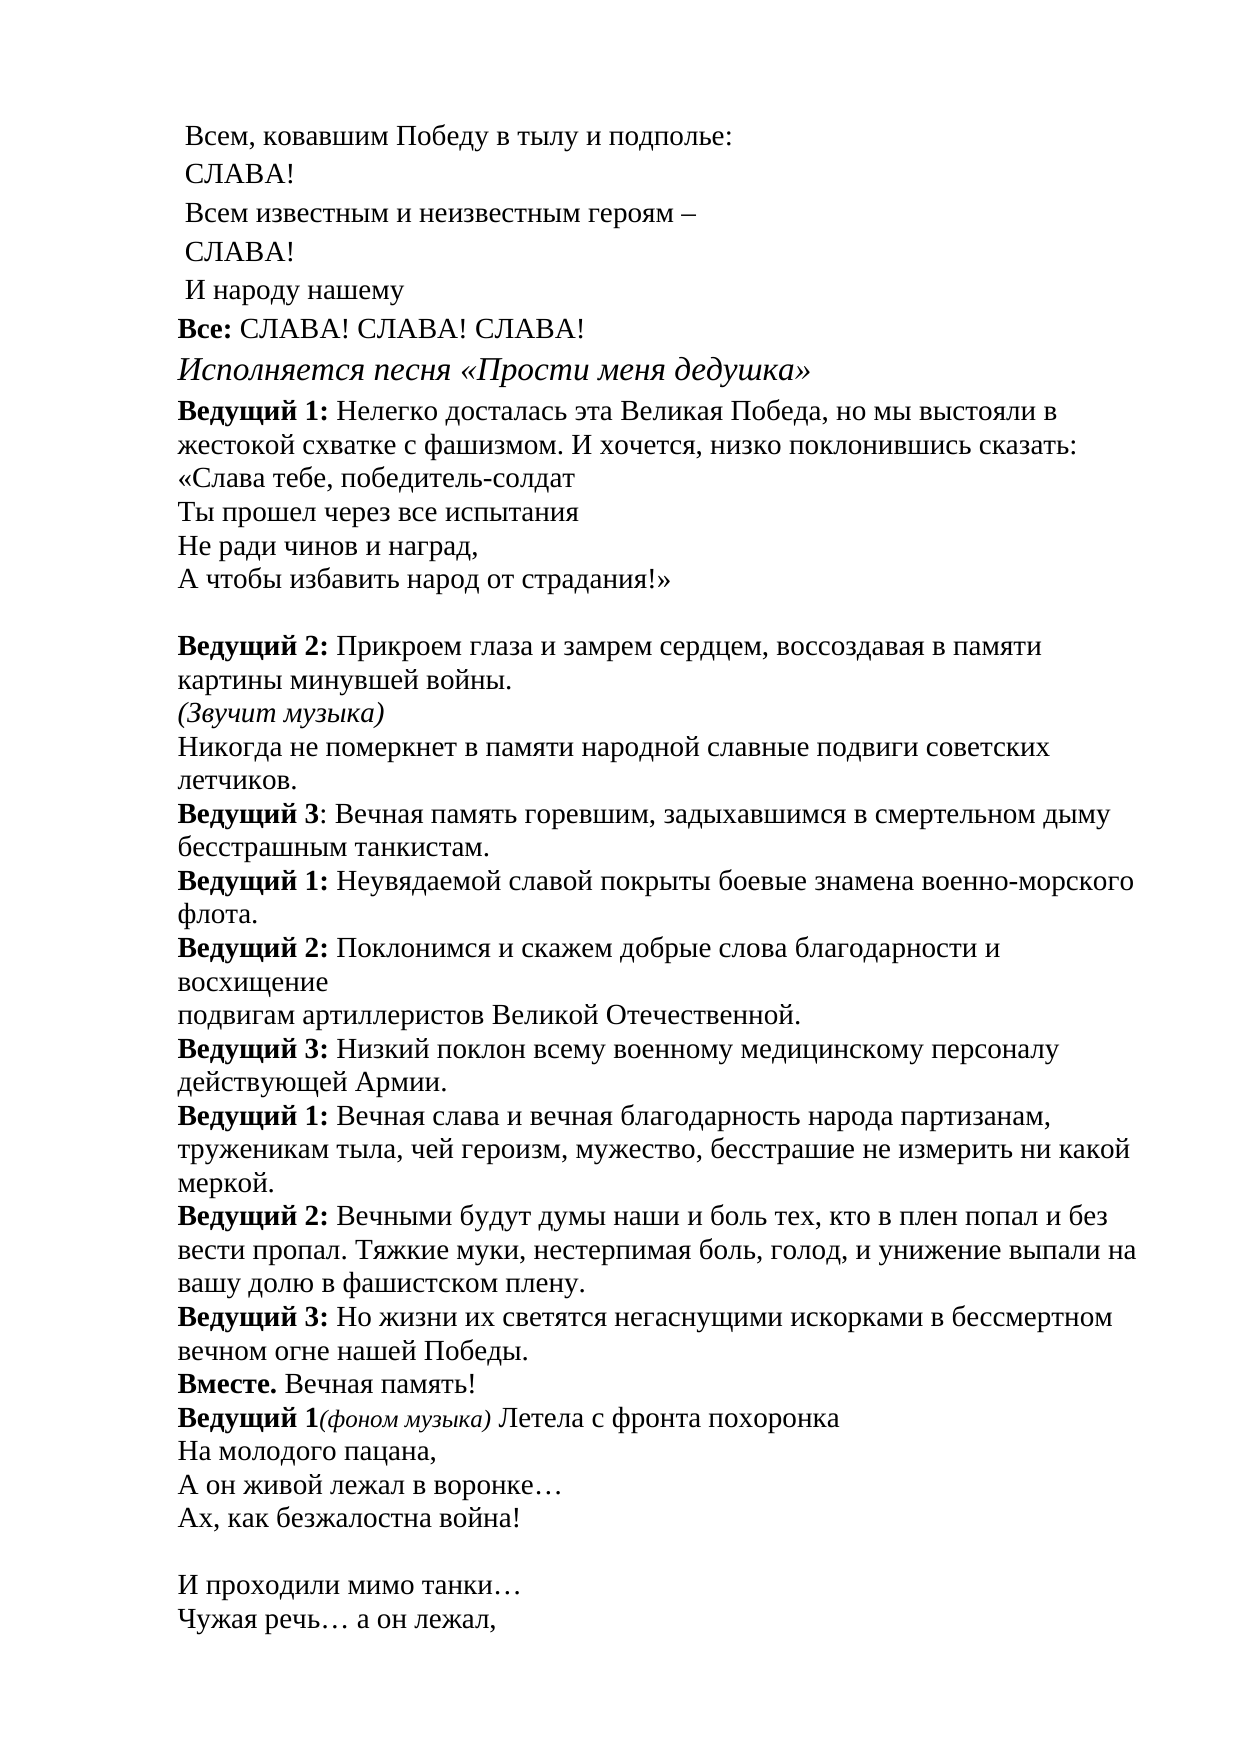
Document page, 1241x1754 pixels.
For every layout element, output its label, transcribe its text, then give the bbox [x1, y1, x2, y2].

text Не ради чинов и наград, [177, 528, 1152, 561]
text Вместе. Вечная память! [177, 1366, 1152, 1400]
text Никогда не померкнет в памяти народной славные подвиги советских летчиков. [177, 729, 1152, 796]
text (Звучит музыка) [177, 695, 1152, 729]
text Ах, как безжалостна война! [177, 1500, 1152, 1534]
text Ведущий 2: Прикроем глаза и замрем сердцем, воссоздавая в памяти картины минувшей войны. [177, 628, 1152, 695]
text Ты прошел через все испытания [177, 494, 1152, 528]
text подвигам артиллеристов Великой Отечественной. [177, 997, 1152, 1031]
text Исполняется песня «Прости меня дедушка» [177, 349, 1152, 388]
text Ведущий 1: Нелегко досталась эта Великая Победа, но мы выстояли в жестокой схватке с фашизмом. И хочется, низко поклонившись сказать: [177, 393, 1152, 461]
text Ведущий 1: Вечная слава и вечная благодарность народа партизанам, труженикам тыла, чей героизм, мужество, бесстрашие не измерить ни какой меркой. [177, 1098, 1152, 1198]
text «Слава тебе, победитель-солдат [177, 461, 1152, 494]
text Чужая речь… а он лежал, [177, 1601, 1152, 1634]
text А он живой лежал в воронке… [177, 1467, 1152, 1500]
text Ведущий 1: Неувядаемой славой покрыты боевые знамена военно-морского флота. [177, 863, 1152, 930]
text А чтобы избавить народ от страдания!» [177, 561, 1152, 595]
text Ведущий 1(фоном музыка) Летела с фронта похоронка [177, 1400, 1152, 1433]
text На молодого пацана, [177, 1433, 1152, 1467]
text Ведущий 3: Вечная память горевшим, задыхавшимся в смертельном дыму [177, 796, 1152, 829]
text И проходили мимо танки… [177, 1567, 1152, 1601]
text И народу нашему Все: СЛАВА! СЛАВА! СЛАВА! [177, 272, 1152, 344]
text Ведущий 3: Но жизни их светятся негаснущими искорками в бессмертном вечном огне нашей Победы. [177, 1299, 1152, 1366]
text Ведущий 3: Низкий поклон всему военному медицинскому персоналу действующей Армии. [177, 1031, 1152, 1098]
text бесстрашным танкистам. [177, 829, 1152, 863]
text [177, 118, 1152, 267]
text Ведущий 2: Вечными будут думы наши и боль тех, кто в плен попал и без вести пропал. Тяжкие муки, нестерпимая боль, голод, и унижение выпали на вашу долю в фашистском плену. [177, 1198, 1152, 1299]
text Ведущий 2: Поклонимся и скажем добрые слова благодарности и восхищение [177, 930, 1152, 997]
